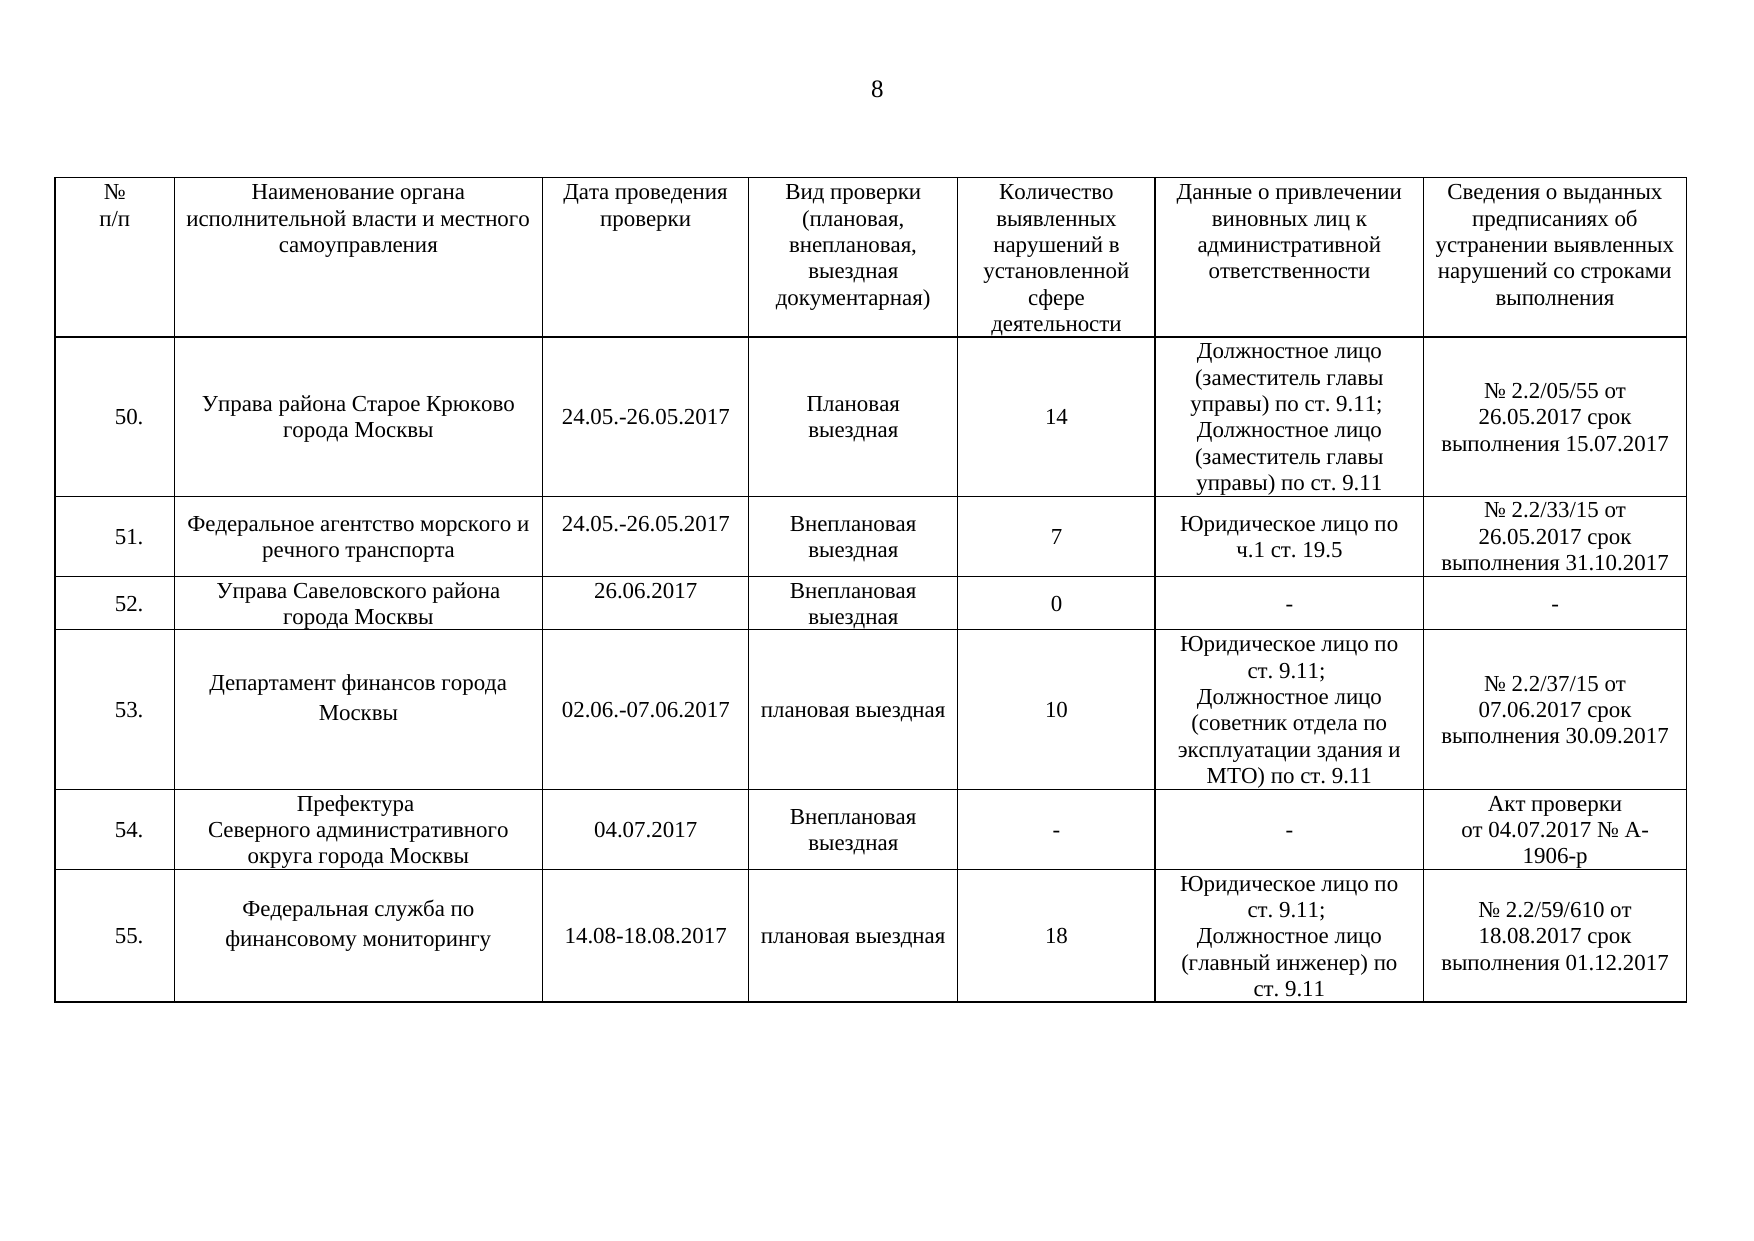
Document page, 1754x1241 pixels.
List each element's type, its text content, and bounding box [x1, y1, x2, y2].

table_cell 26.06.2017 [543, 577, 748, 629]
table_cell Юридическое лицо по ст. 9.11; Должностное лицо (главный инженер) по ст. 9.11 [1156, 870, 1423, 1001]
table_cell 18 [958, 870, 1154, 1001]
table_cell Федеральная служба по финансовому мониторингу [175, 870, 542, 1001]
table_cell 02.06.-07.06.2017 [543, 630, 748, 788]
table_cell Юридическое лицо по ч.1 ст. 19.5 [1156, 497, 1423, 576]
table_cell [56, 497, 174, 576]
table_cell Управа Савеловского района города Москвы [175, 577, 542, 629]
table_cell № 2.2/05/55 от 26.05.2017 срок выполнения 15.07.2017 [1424, 338, 1686, 496]
table_cell [56, 630, 174, 788]
table_header № п/п [56, 178, 174, 336]
table_cell Акт проверки от 04.07.2017 № А-1906-р [1424, 790, 1686, 869]
table_cell № 2.2/59/610 от 18.08.2017 срок выполнения 01.12.2017 [1424, 870, 1686, 1001]
table_cell Внеплановая выездная [749, 577, 957, 629]
table_cell 04.07.2017 [543, 790, 748, 869]
table_cell Внеплановая выездная [749, 497, 957, 576]
table_cell № 2.2/37/15 от 07.06.2017 срок выполнения 30.09.2017 [1424, 630, 1686, 788]
table_cell № 2.2/33/15 от 26.05.2017 срок выполнения 31.10.2017 [1424, 497, 1686, 576]
table_cell [56, 577, 174, 629]
table_cell 7 [958, 497, 1154, 576]
table_header Сведения о выданных предписаниях об устранении выявленных нарушений со строками выполнения [1424, 178, 1686, 336]
table_header Наименование органа исполнительной власти и местного самоуправления [175, 178, 542, 336]
table_cell - [1424, 577, 1686, 629]
table_cell - [958, 790, 1154, 869]
table_header Вид проверки (плановая, внеплановая, выездная документарная) [749, 178, 957, 336]
table_cell Управа района Старое Крюково города Москвы [175, 338, 542, 496]
table_cell Должностное лицо (заместитель главы управы) по ст. 9.11; Должностное лицо (заместитель главы управы) по ст. 9.11 [1156, 338, 1423, 496]
table_header Дата проведения проверки [543, 178, 748, 336]
table_cell 24.05.-26.05.2017 [543, 497, 748, 576]
table_cell 14 [958, 338, 1154, 496]
table_cell 0 [958, 577, 1154, 629]
table_cell Федеральное агентство морского и речного транспорта [175, 497, 542, 576]
table_cell 14.08-18.08.2017 [543, 870, 748, 1001]
table_cell 24.05.-26.05.2017 [543, 338, 748, 496]
table_cell плановая выездная [749, 870, 957, 1001]
table_cell - [1156, 577, 1423, 629]
table_cell плановая выездная [749, 630, 957, 788]
table_cell [56, 790, 174, 869]
table_cell 10 [958, 630, 1154, 788]
table_cell Департамент финансов города Москвы [175, 630, 542, 788]
table_cell [56, 870, 174, 1001]
table_cell Плановая выездная [749, 338, 957, 496]
table_cell Внеплановая выездная [749, 790, 957, 869]
table_cell Префектура Северного административного округа города Москвы [175, 790, 542, 869]
table_cell Юридическое лицо по ст. 9.11; Должностное лицо (советник отдела по эксплуатации здания и МТО) по ст. 9.11 [1156, 630, 1423, 788]
table_cell - [1156, 790, 1423, 869]
table_cell [56, 338, 174, 496]
table_header Количество выявленных нарушений в установленной сфере деятельности [958, 178, 1154, 336]
table_header Данные о привлечении виновных лиц к административной ответственности [1156, 178, 1423, 336]
